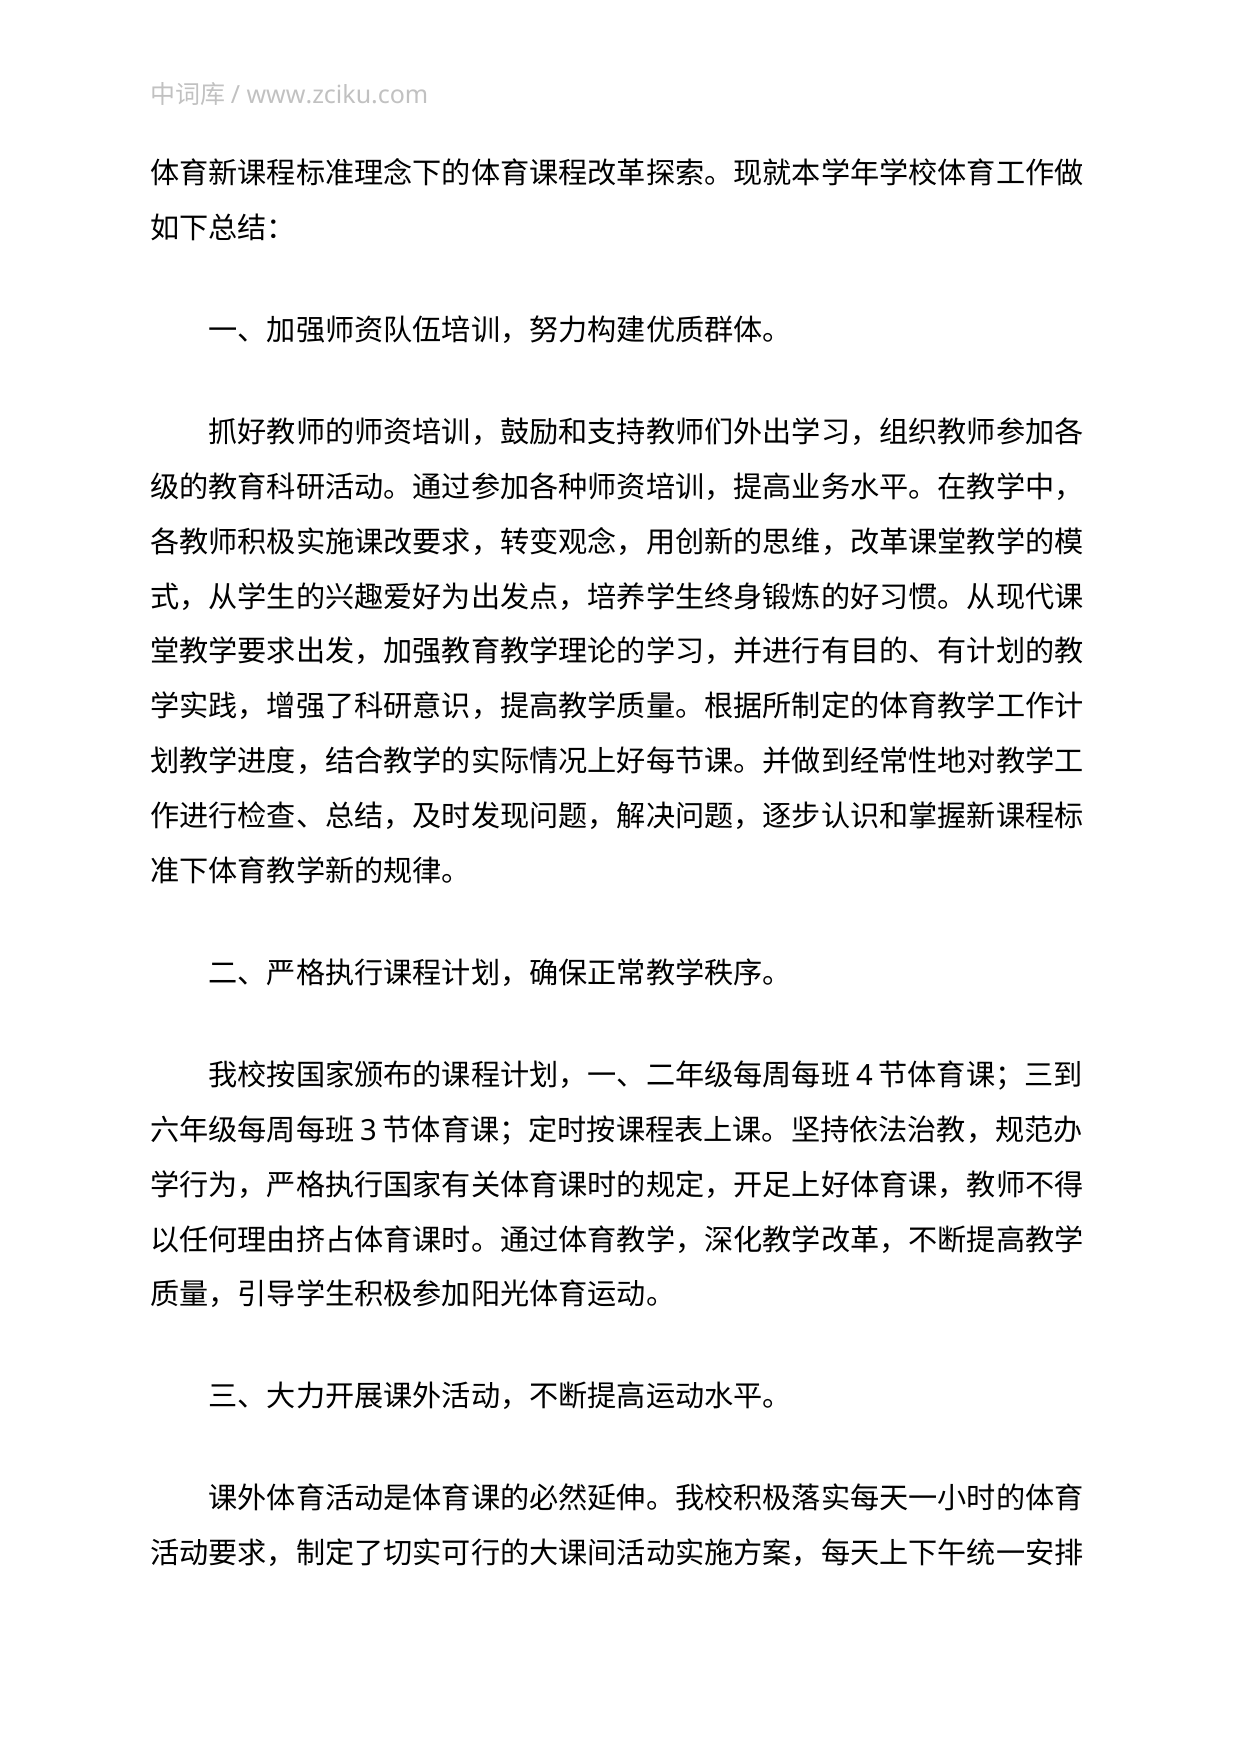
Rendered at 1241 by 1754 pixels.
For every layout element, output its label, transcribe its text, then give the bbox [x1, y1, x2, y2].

text 抓好教师的师资培训，鼓励和支持教师们外出学习，组织教师参加各级的教育科研活动。通过参加各种师资培训，提高业务水平。在教学中，各教师积极实施课改要求，转变观念，用创新的思维，改革课堂教学的模式，从学生的兴趣爱好为出发点，培养学生终身锻炼的好习惯。从现代课堂教学要求出发，加强教育教学理论的学习，并进行有目的、有计划的教学实践，增强了科研意识，提高教学质量。根据所制定的体育教学工作计划教学进度，结合教学的实际情况上好每节课。并做到经常性地对教学工作进行检查、总结，及时发现问题，解决问题，逐步认识和掌握新课程标准下体育教学新的规律。 [150, 408, 1090, 890]
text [150, 1474, 1090, 1572]
text 一、加强师资队伍培训，努力构建优质群体。 [150, 307, 1090, 349]
text 三、大力开展课外活动，不断提高运动水平。 [150, 1373, 1090, 1415]
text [150, 150, 1090, 247]
text 我校按国家颁布的课程计划，一、二年级每周每班4节体育课；三到六年级每周每班3节体育课；定时按课程表上课。坚持依法治教，规范办学行为，严格执行国家有关体育课时的规定，开足上好体育课，教师不得以任何理由挤占体育课时。通过体育教学，深化教学改革，不断提高教学质量，引导学生积极参加阳光体育运动。 [150, 1051, 1090, 1313]
text 二、严格执行课程计划，确保正常教学秩序。 [150, 949, 1090, 992]
